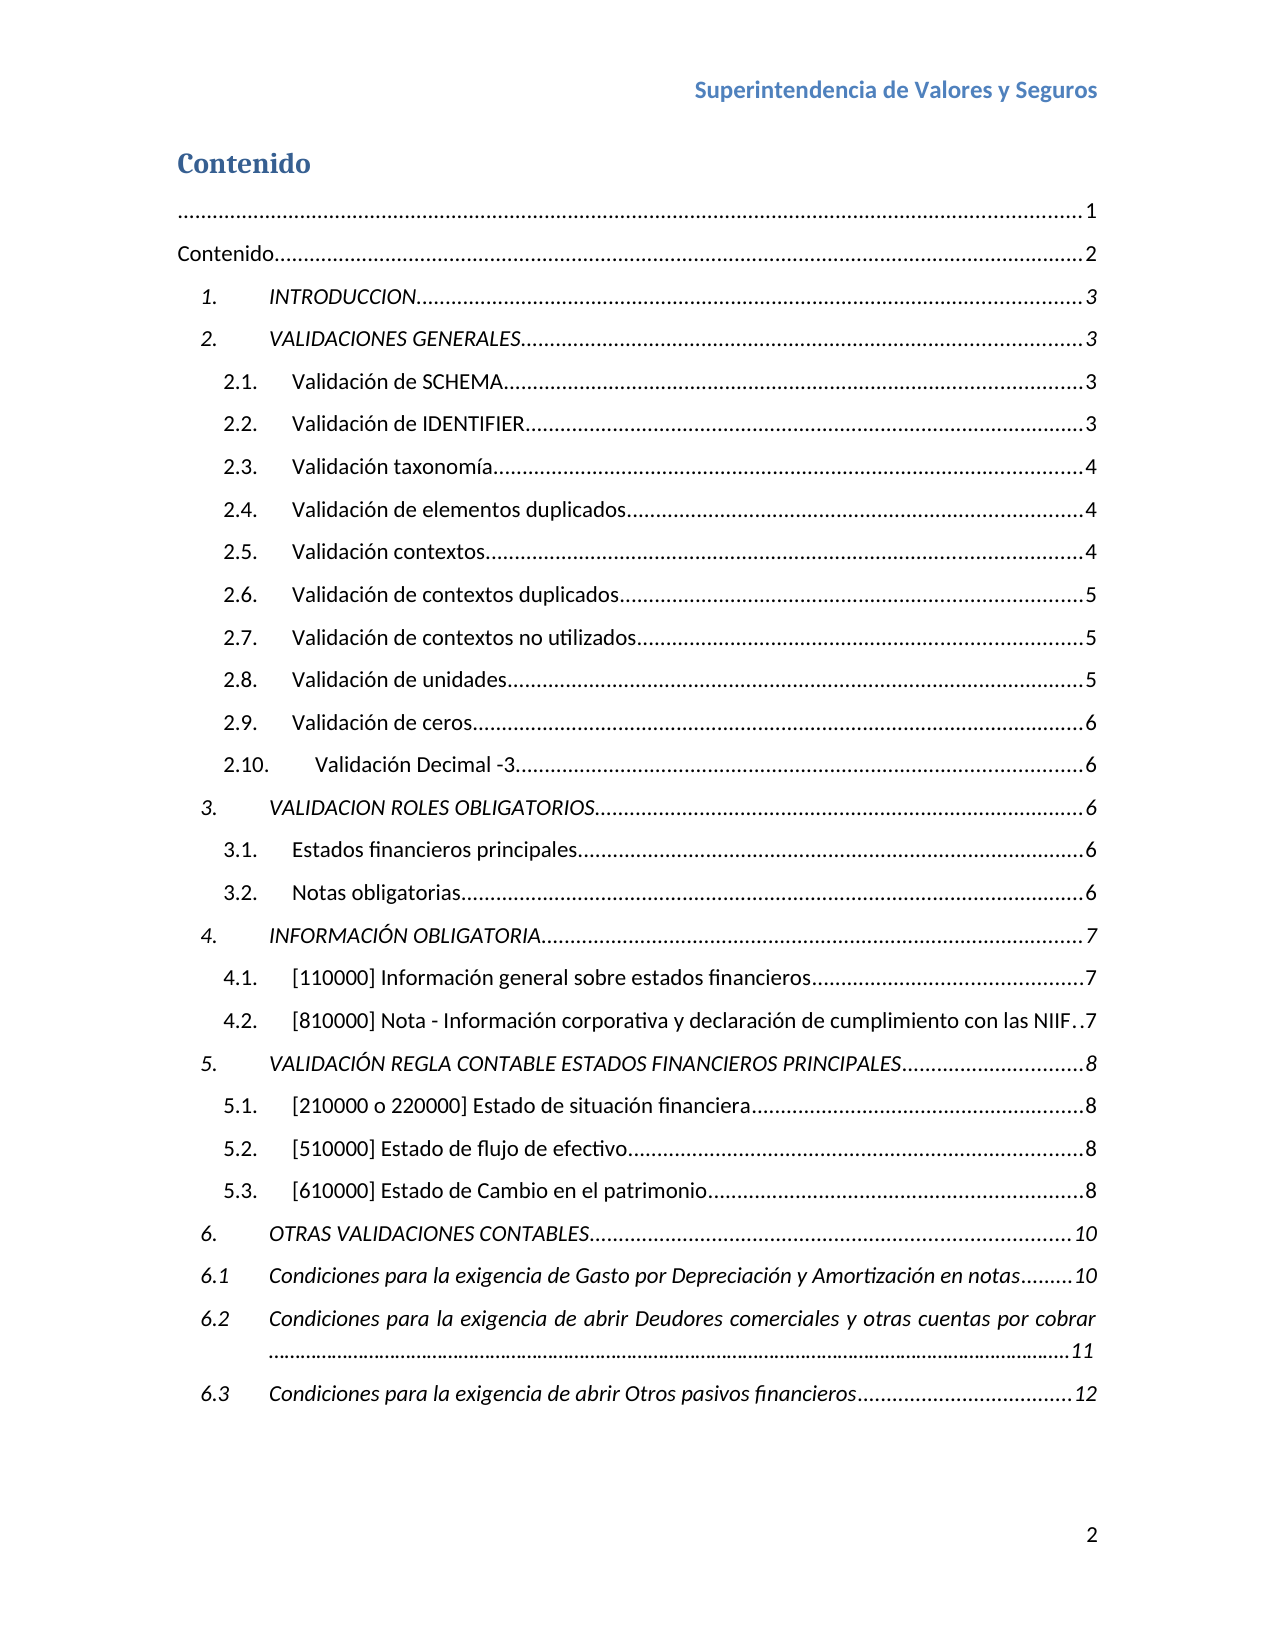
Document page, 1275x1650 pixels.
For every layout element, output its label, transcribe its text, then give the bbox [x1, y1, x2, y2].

text 5.1. [210000 o 220000] Estado de situación financiera 8 [223, 1091, 1098, 1119]
text 2.10. Validación Decimal -3 6 [223, 750, 1098, 778]
text 2.1. Validación de SCHEMA 3 [223, 367, 1098, 395]
text 2.9. Validación de ceros 6 [223, 708, 1098, 736]
text 6.2 Condiciones para la exigencia de abrir Deudores comerciales y otras cuentas por cobrar ……………………………………………………………………………………………………………………………………..11 [200, 1304, 1098, 1364]
text 3. VALIDACION ROLES OBLIGATORIOS 6 [200, 793, 1098, 821]
text 4.2. [810000] Nota - Información corporativa y declaración de cumplimiento con las NIIF 7 [223, 1006, 1098, 1034]
text 3.1. Estados financieros principales. 6 [223, 836, 1098, 864]
text 2.7. Validación de contextos no utilizados 5 [223, 623, 1098, 651]
text 2.3. Validación taxonomía 4 [223, 452, 1098, 480]
text 2.8. Validación de unidades 5 [223, 665, 1098, 693]
text 6.1 Condiciones para la exigencia de Gasto por Depreciación y Amortización en notas 10 [200, 1262, 1098, 1290]
text 2.6. Validación de contextos duplicados 5 [223, 580, 1098, 608]
text 5.3. [610000] Estado de Cambio en el patrimonio 8 [223, 1176, 1098, 1204]
text 6.3 Condiciones para la exigencia de abrir Otros pasivos financieros 12 [200, 1379, 1098, 1407]
text 5.2. [510000] Estado de flujo de efectivo 8 [223, 1134, 1098, 1162]
text 2.4. Validación de elementos duplicados 4 [223, 495, 1098, 523]
text 4. INFORMACIÓN OBLIGATORIA 7 [200, 921, 1098, 949]
subtitle Contenido [177, 148, 1098, 181]
text 2. VALIDACIONES GENERALES 3 [200, 324, 1098, 352]
text 2.2. Validación de IDENTIFIER 3 [223, 409, 1098, 438]
text 6. OTRAS VALIDACIONES CONTABLES 10 [200, 1219, 1098, 1247]
text 3.2. Notas obligatorias 6 [223, 878, 1098, 906]
text 1. INTRODUCCION 3 [200, 282, 1098, 310]
text 4.1. [110000] Información general sobre estados financieros 7 [223, 963, 1098, 991]
text Contenido 2 [177, 239, 1098, 267]
text 1 [177, 197, 1098, 224]
text 5. VALIDACIÓN REGLA CONTABLE ESTADOS FINANCIEROS PRINCIPALES 8 [200, 1049, 1098, 1077]
text 2.5. Validación contextos 4 [223, 537, 1098, 565]
